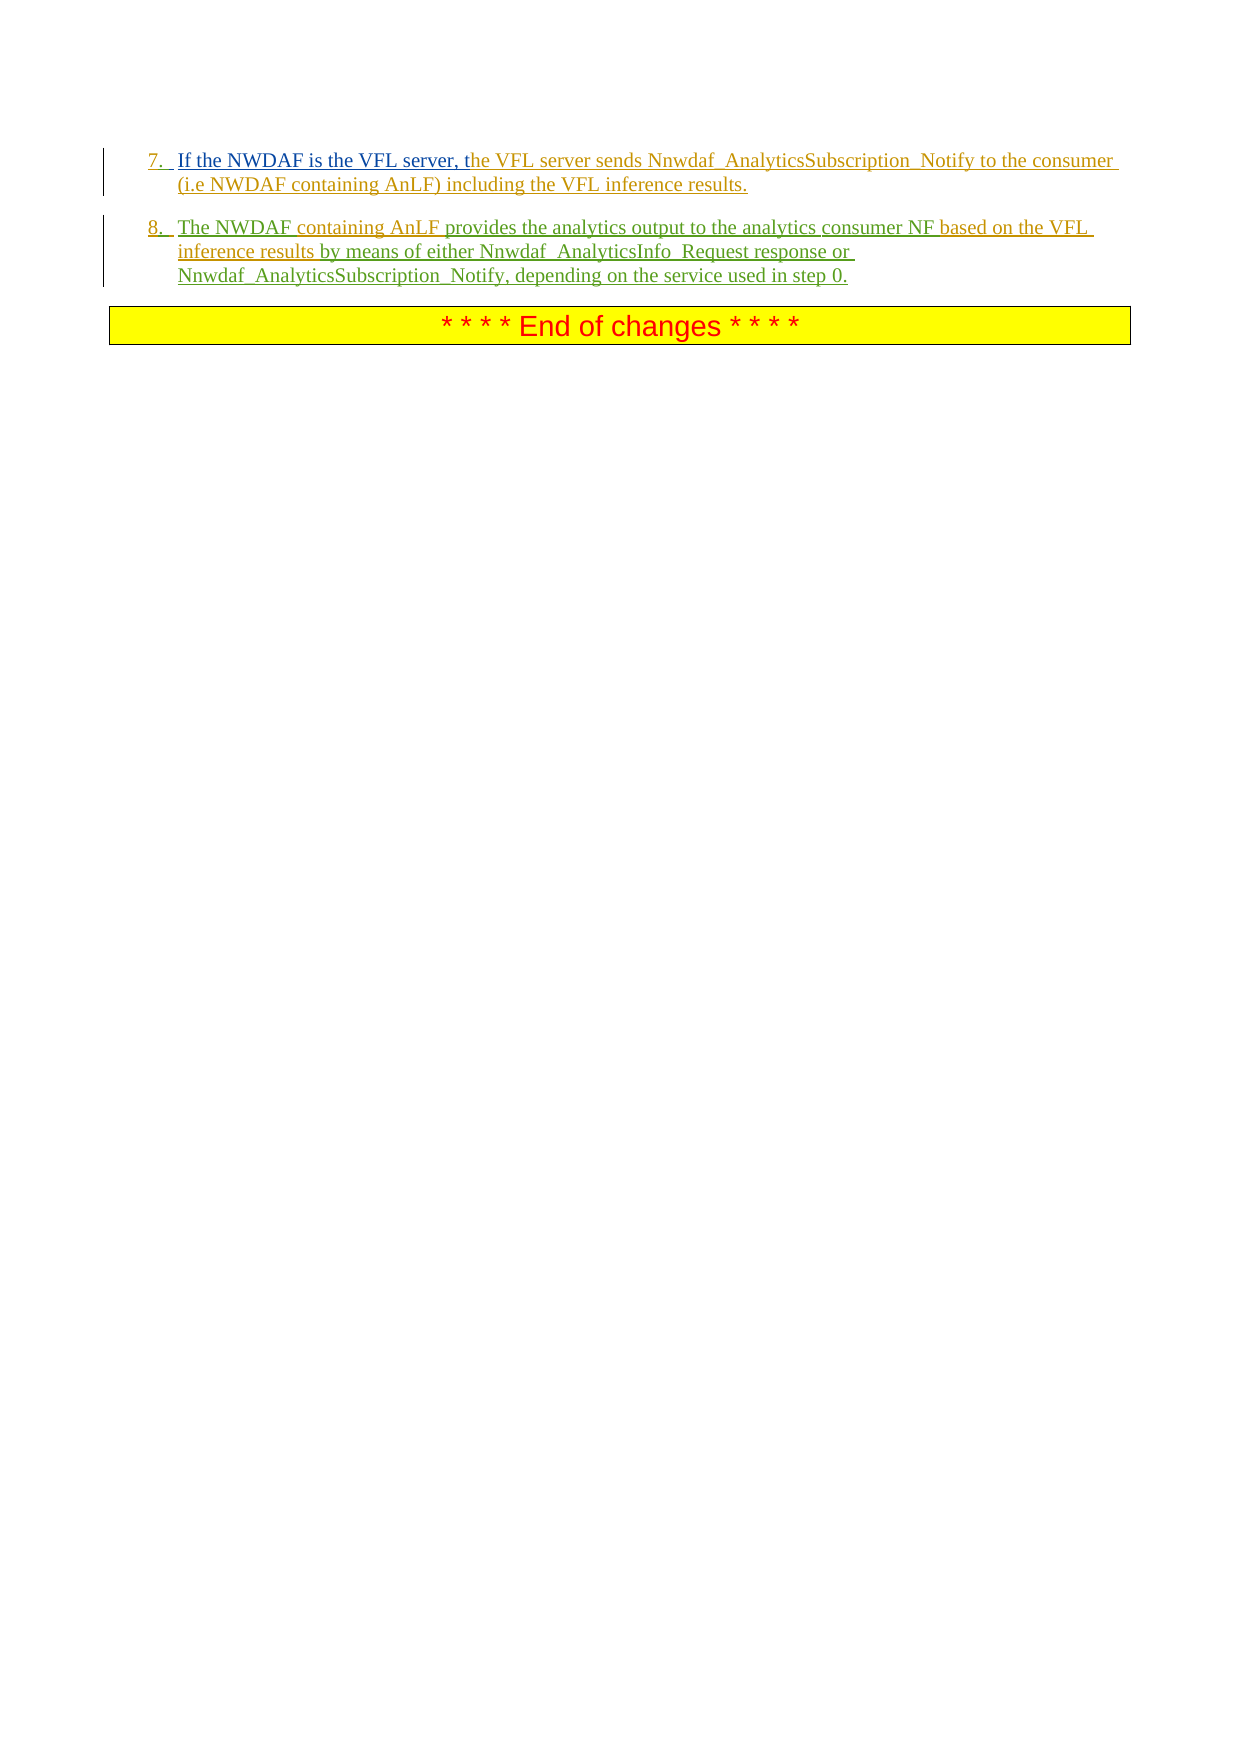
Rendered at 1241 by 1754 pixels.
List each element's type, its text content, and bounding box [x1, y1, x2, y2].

text * * * * End of changes * * * * [110, 307, 1130, 344]
